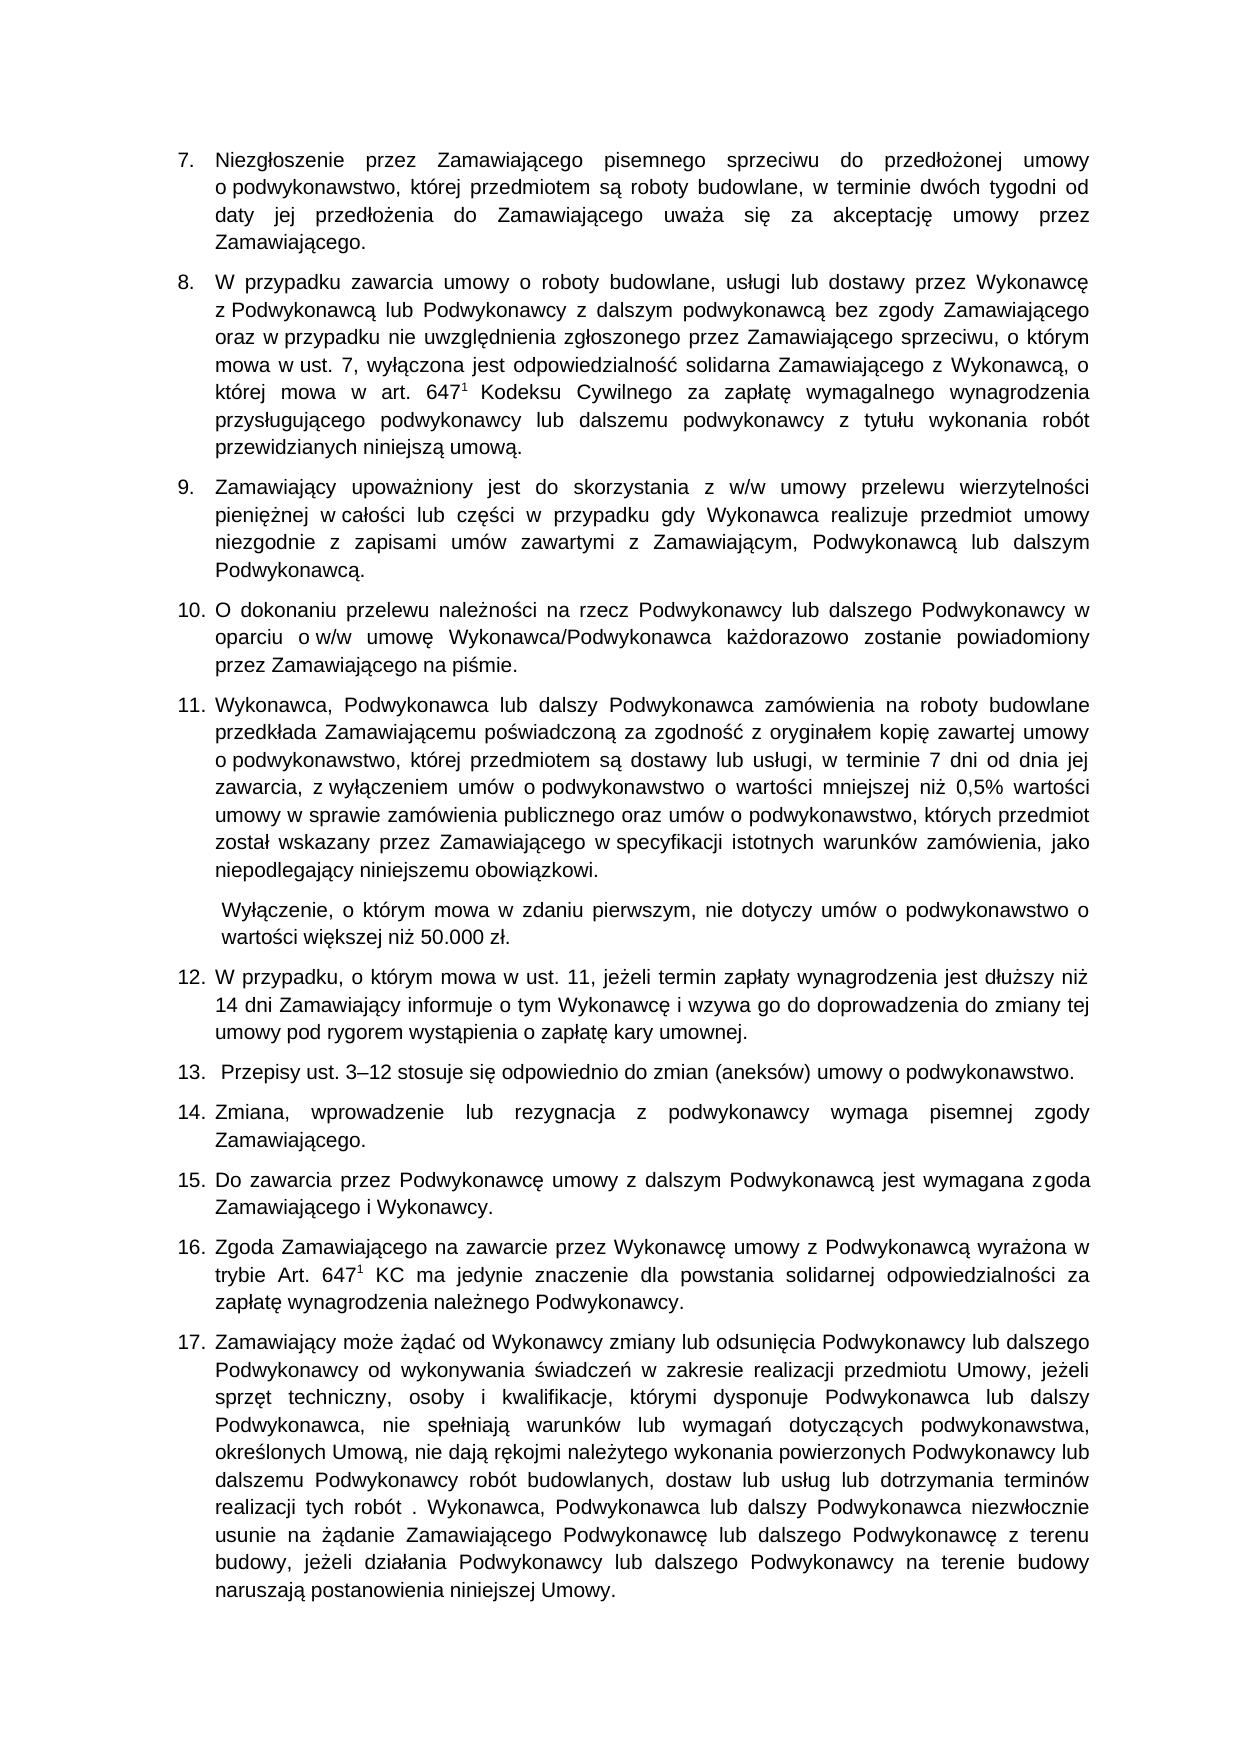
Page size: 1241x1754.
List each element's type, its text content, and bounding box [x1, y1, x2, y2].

list Wykonawca, Podwykonawca lub dalszy Podwykonawca zamówienia na roboty budowlane przedkłada Zamawiającemu poświadczoną za zgodność z oryginałem kopię zawartej umowy o podwykonawstwo, której przedmiotem są dostawy lub usługi, w terminie 7 dni od dnia jej zawarcia, z wyłączeniem umów o podwykonawstwo o wartości mniejszej niż 0,5% wartości umowy w sprawie zamówienia publicznego oraz umów o podwykonawstwo, których przedmiot został wskazany przez Zamawiającego w specyfikacji istotnych warunków zamówienia, jako niepodlegający niniejszemu obowiązkowi. [177, 693, 1090, 882]
list Niezgłoszenie przez Zamawiającego pisemnego sprzeciwu do przedłożonej umowy o podwykonawstwo, której przedmiotem są roboty budowlane, w terminie dwóch tygodni od daty jej przedłożenia do Zamawiającego uważa się za akceptację umowy przez Zamawiającego. [177, 148, 1090, 254]
list Zamawiający może żądać od Wykonawcy zmiany lub odsunięcia Podwykonawcy lub dalszego Podwykonawcy od wykonywania świadczeń w zakresie realizacji przedmiotu Umowy, jeżeli sprzęt techniczny, osoby i kwalifikacje, którymi dysponuje Podwykonawca lub dalszy Podwykonawca, nie spełniają warunków lub wymagań dotyczących podwykonawstwa, określonych Umową, nie dają rękojmi należytego wykonania powierzonych Podwykonawcy lub dalszemu Podwykonawcy robót budowlanych, dostaw lub usług lub dotrzymania terminów realizacji tych robót . Wykonawca, Podwykonawca lub dalszy Podwykonawca niezwłocznie usunie na żądanie Zamawiającego Podwykonawcę lub dalszego Podwykonawcę z terenu budowy, jeżeli działania Podwykonawcy lub dalszego Podwykonawcy na terenie budowy naruszają postanowienia niniejszej Umowy. [177, 1330, 1090, 1602]
list Zgoda Zamawiającego na zawarcie przez Wykonawcę umowy z Podwykonawcą wyrażona w trybie Art. 6471 KC ma jedynie znaczenie dla powstania solidarnej odpowiedzialności za zapłatę wynagrodzenia należnego Podwykonawcy. [177, 1235, 1090, 1314]
list Przepisy ust. 3–12 stosuje się odpowiednio do zmian (aneksów) umowy o podwykonawstwo. [177, 1060, 1090, 1084]
list Zmiana, wprowadzenie lub rezygnacja z podwykonawcy wymaga pisemnej zgody Zamawiającego. [177, 1100, 1090, 1152]
list O dokonaniu przelewu należności na rzecz Podwykonawcy lub dalszego Podwykonawcy w oparciu o w/w umowę Wykonawca/Podwykonawca każdorazowo zostanie powiadomiony przez Zamawiającego na piśmie. [177, 598, 1090, 677]
text Wyłączenie, o którym mowa w zdaniu pierwszym, nie dotyczy umów o podwykonawstwo o wartości większej niż 50.000 zł. [221, 898, 1090, 949]
list Do zawarcia przez Podwykonawcę umowy z dalszym Podwykonawcą jest wymagana zgoda Zamawiającego i Wykonawcy. [177, 1168, 1090, 1219]
list Zamawiający upoważniony jest do skorzystania z w/w umowy przelewu wierzytelności pieniężnej w całości lub części w przypadku gdy Wykonawca realizuje przedmiot umowy niezgodnie z zapisami umów zawartymi z Zamawiającym, Podwykonawcą lub dalszym Podwykonawcą. [177, 475, 1090, 582]
list W przypadku zawarcia umowy o roboty budowlane, usługi lub dostawy przez Wykonawcę z Podwykonawcą lub Podwykonawcy z dalszym podwykonawcą bez zgody Zamawiającego oraz w przypadku nie uwzględnienia zgłoszonego przez Zamawiającego sprzeciwu, o którym mowa w ust. 7, wyłączona jest odpowiedzialność solidarna Zamawiającego z Wykonawcą, o której mowa w art. 6471 Kodeksu Cywilnego za zapłatę wymagalnego wynagrodzenia przysługującego podwykonawcy lub dalszemu podwykonawcy z tytułu wykonania robót przewidzianych niniejszą umową. [177, 270, 1090, 459]
list W przypadku, o którym mowa w ust. 11, jeżeli termin zapłaty wynagrodzenia jest dłuższy niż 14 dni Zamawiający informuje o tym Wykonawcę i wzywa go do doprowadzenia do zmiany tej umowy pod rygorem wystąpienia o zapłatę kary umownej. [177, 965, 1090, 1044]
